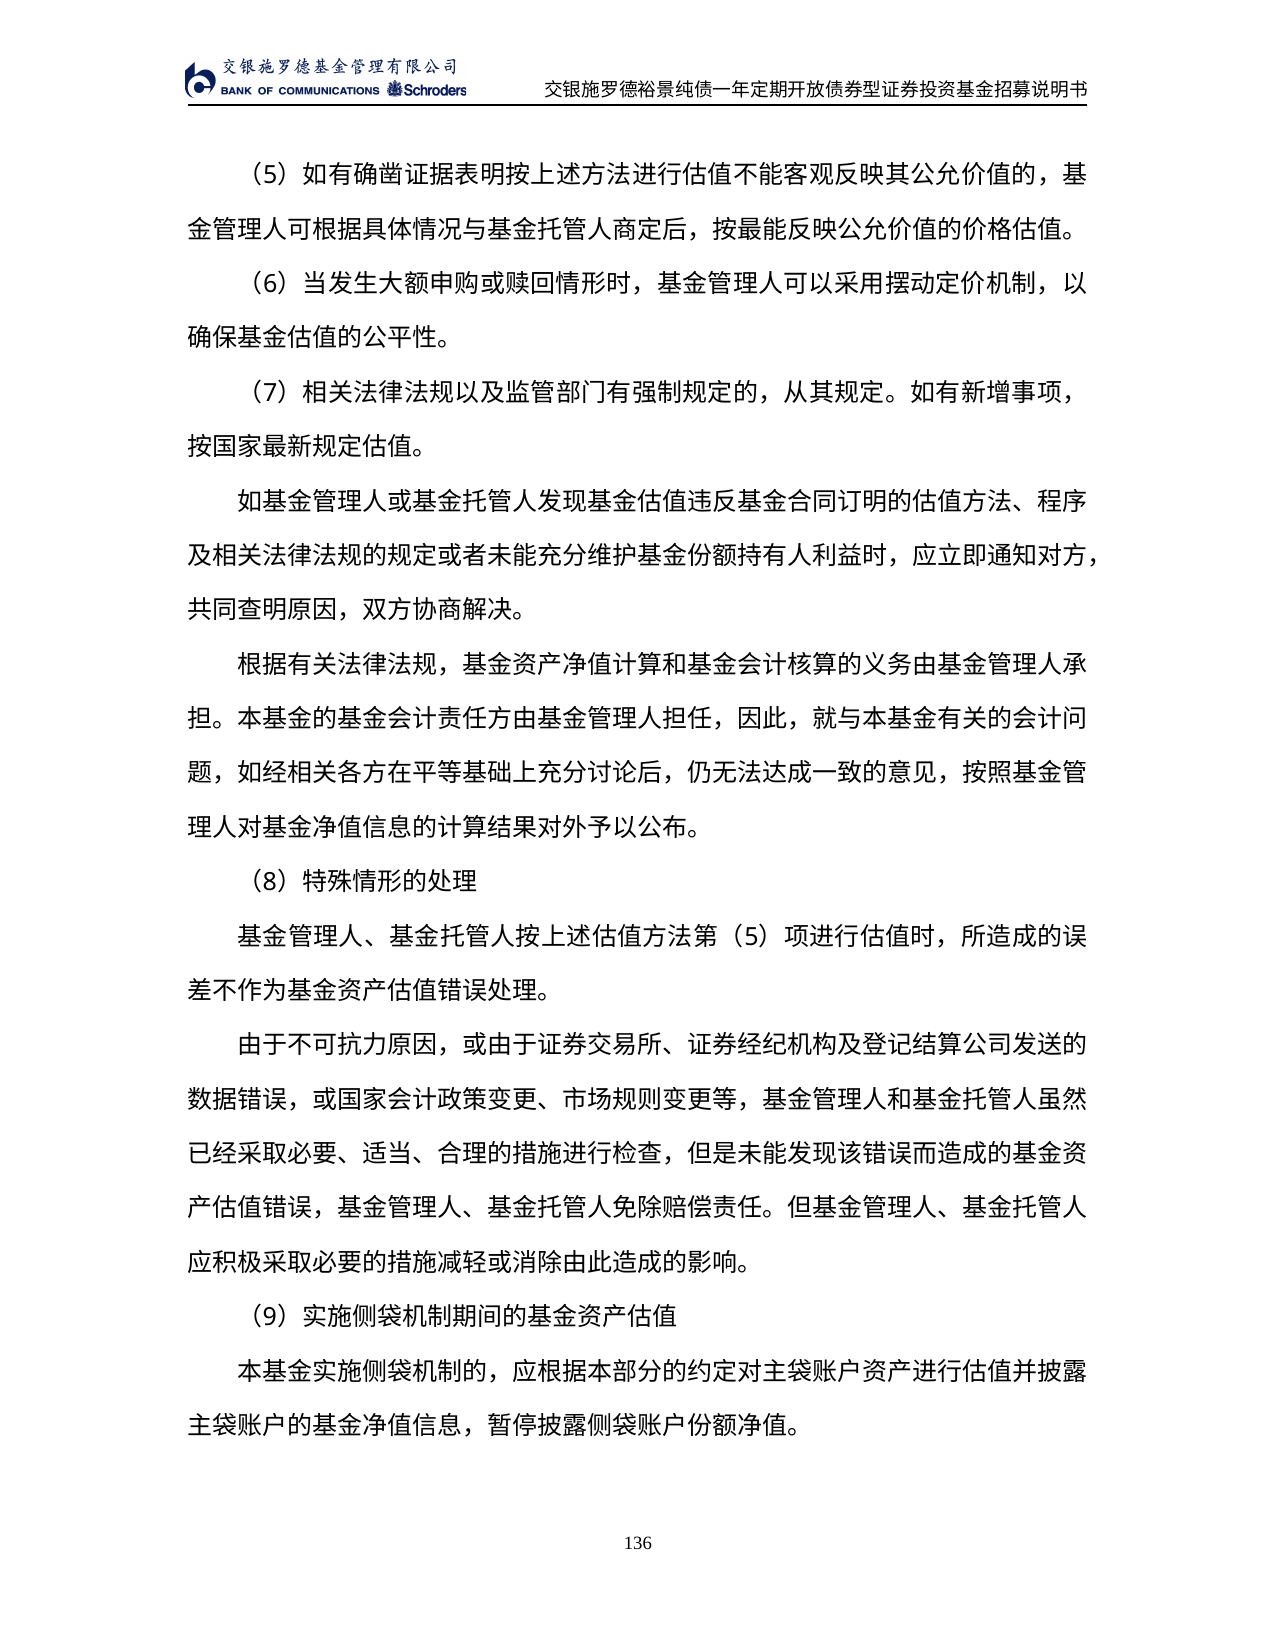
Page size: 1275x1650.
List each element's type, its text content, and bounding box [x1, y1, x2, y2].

text 由于不可抗力原因，或由于证券交易所、证券经纪机构及登记结算公司发送的数据错误，或国家会计政策变更、市场规则变更等，基金管理人和基金托管人虽然已经采取必要、适当、合理的措施进行检查，但是未能发现该错误而造成的基金资产估值错误，基金管理人、基金托管人免除赔偿责任。但基金管理人、基金托管人应积极采取必要的措施减轻或消除由此造成的影响。 [187, 1025, 1087, 1278]
text 基金管理人、基金托管人按上述估值方法第（5）项进行估值时，所造成的误差不作为基金资产估值错误处理。 [187, 916, 1087, 1007]
text 根据有关法律法规，基金资产净值计算和基金会计核算的义务由基金管理人承担。本基金的基金会计责任方由基金管理人担任，因此，就与本基金有关的会计问题，如经相关各方在平等基础上充分讨论后，仍无法达成一致的意见，按照基金管理人对基金净值信息的计算结果对外予以公布。 [187, 644, 1087, 843]
text （7）相关法律法规以及监管部门有强制规定的，从其规定。如有新增事项，按国家最新规定估值。 [187, 372, 1087, 463]
text （9）实施侧袋机制期间的基金资产估值 [187, 1297, 1087, 1333]
text 本基金实施侧袋机制的，应根据本部分的约定对主袋账户资产进行估值并披露主袋账户的基金净值信息，暂停披露侧袋账户份额净值。 [187, 1351, 1087, 1442]
text （5）如有确凿证据表明按上述方法进行估值不能客观反映其公允价值的，基金管理人可根据具体情况与基金托管人商定后，按最能反映公允价值的价格估值。 [187, 155, 1087, 245]
text （8）特殊情形的处理 [187, 862, 1087, 898]
text 如基金管理人或基金托管人发现基金估值违反基金合同订明的估值方法、程序及相关法律法规的规定或者未能充分维护基金份额持有人利益时，应立即通知对方，共同查明原因，双方协商解决。 [187, 481, 1087, 626]
text （6）当发生大额申购或赎回情形时，基金管理人可以采用摆动定价机制，以确保基金估值的公平性。 [187, 263, 1087, 354]
picture [185, 58, 467, 98]
